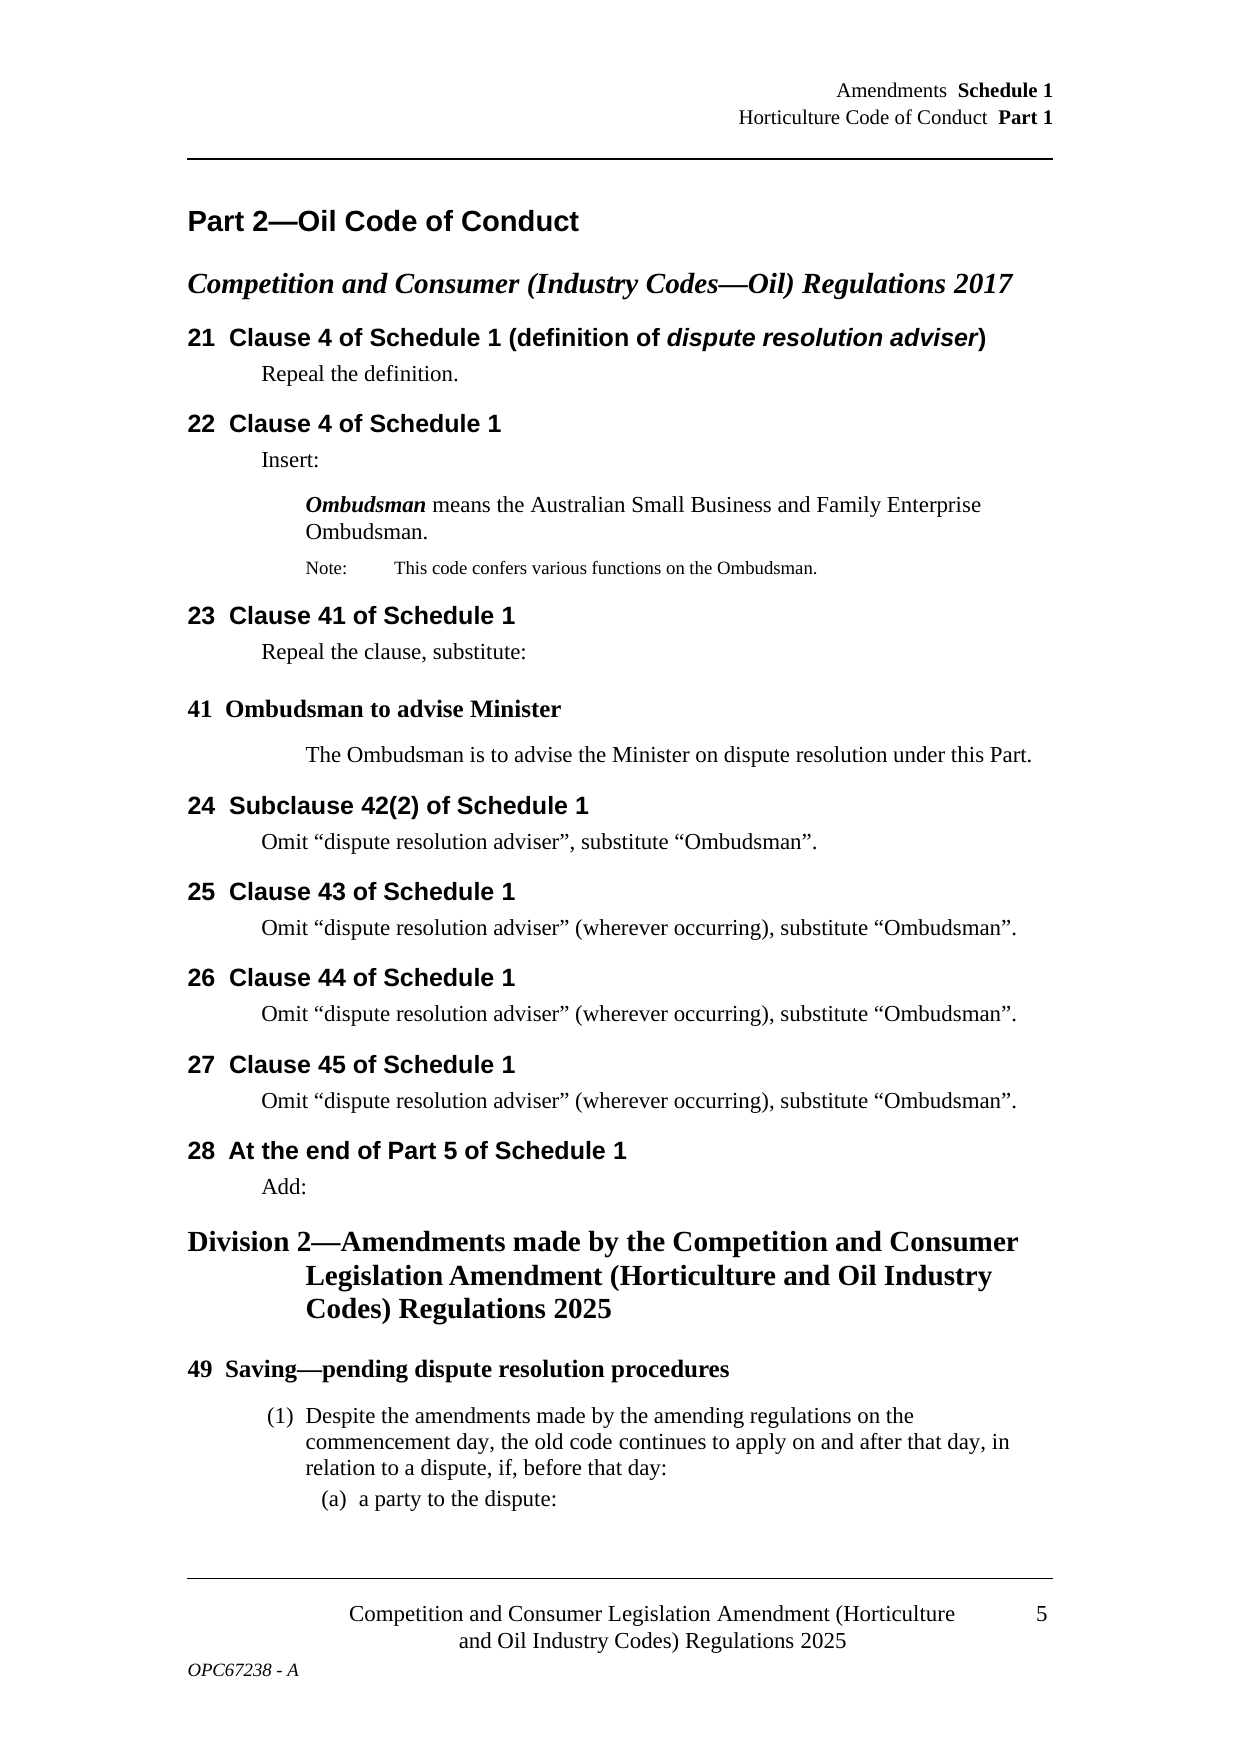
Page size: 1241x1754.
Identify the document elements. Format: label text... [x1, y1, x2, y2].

text (a) a party to the dispute: [187, 1485, 1053, 1511]
text Omit “dispute resolution adviser” (wherever occurring), substitute “Ombudsman”. [261, 1000, 1053, 1027]
text Omit “dispute resolution adviser” (wherever occurring), substitute “Ombudsman”. [261, 914, 1053, 940]
text Insert: [261, 446, 1053, 473]
text Repeal the definition. [261, 360, 1053, 386]
text 21 Clause 4 of Schedule 1 (definition of dispute resolution adviser) [187, 323, 1053, 352]
text 28 At the end of Part 5 of Schedule 1 [187, 1136, 1053, 1165]
text 41 Ombudsman to advise Minister [187, 694, 1053, 723]
text The Ombudsman is to advise the Minister on dispute resolution under this Part. [187, 741, 1053, 768]
text Division 2—Amendments made by the Competition and Consumer Legislation Amendment (Horticulture and Oil Industry Codes) Regulations 2025 [187, 1224, 1053, 1325]
text Competition and Consumer (Industry Codes—Oil) Regulations 2017 [187, 266, 1053, 300]
text Note: This code confers various functions on the Ombudsman. [305, 557, 1053, 578]
text Add: [261, 1173, 1053, 1199]
text 27 Clause 45 of Schedule 1 [187, 1050, 1053, 1078]
text 23 Clause 41 of Schedule 1 [187, 601, 1053, 630]
text Part 2—Oil Code of Conduct [187, 204, 1053, 237]
text 25 Clause 43 of Schedule 1 [187, 877, 1053, 906]
text Omit “dispute resolution adviser” (wherever occurring), substitute “Ombudsman”. [261, 1087, 1053, 1113]
text 22 Clause 4 of Schedule 1 [187, 409, 1053, 438]
text Repeal the clause, substitute: [261, 638, 1053, 665]
text 24 Subclause 42(2) of Schedule 1 [187, 791, 1053, 819]
text 26 Clause 44 of Schedule 1 [187, 963, 1053, 992]
text 49 Saving—pending dispute resolution procedures [187, 1354, 1053, 1383]
text (1) Despite the amendments made by the amending regulations on the commencement day, the old code continues to apply on and after that day, in relation to a dispute, if, before that day: [187, 1402, 1053, 1481]
text Ombudsman means the Australian Small Business and Family Enterprise Ombudsman. [305, 491, 1053, 544]
text Omit “dispute resolution adviser”, substitute “Ombudsman”. [261, 828, 1053, 854]
